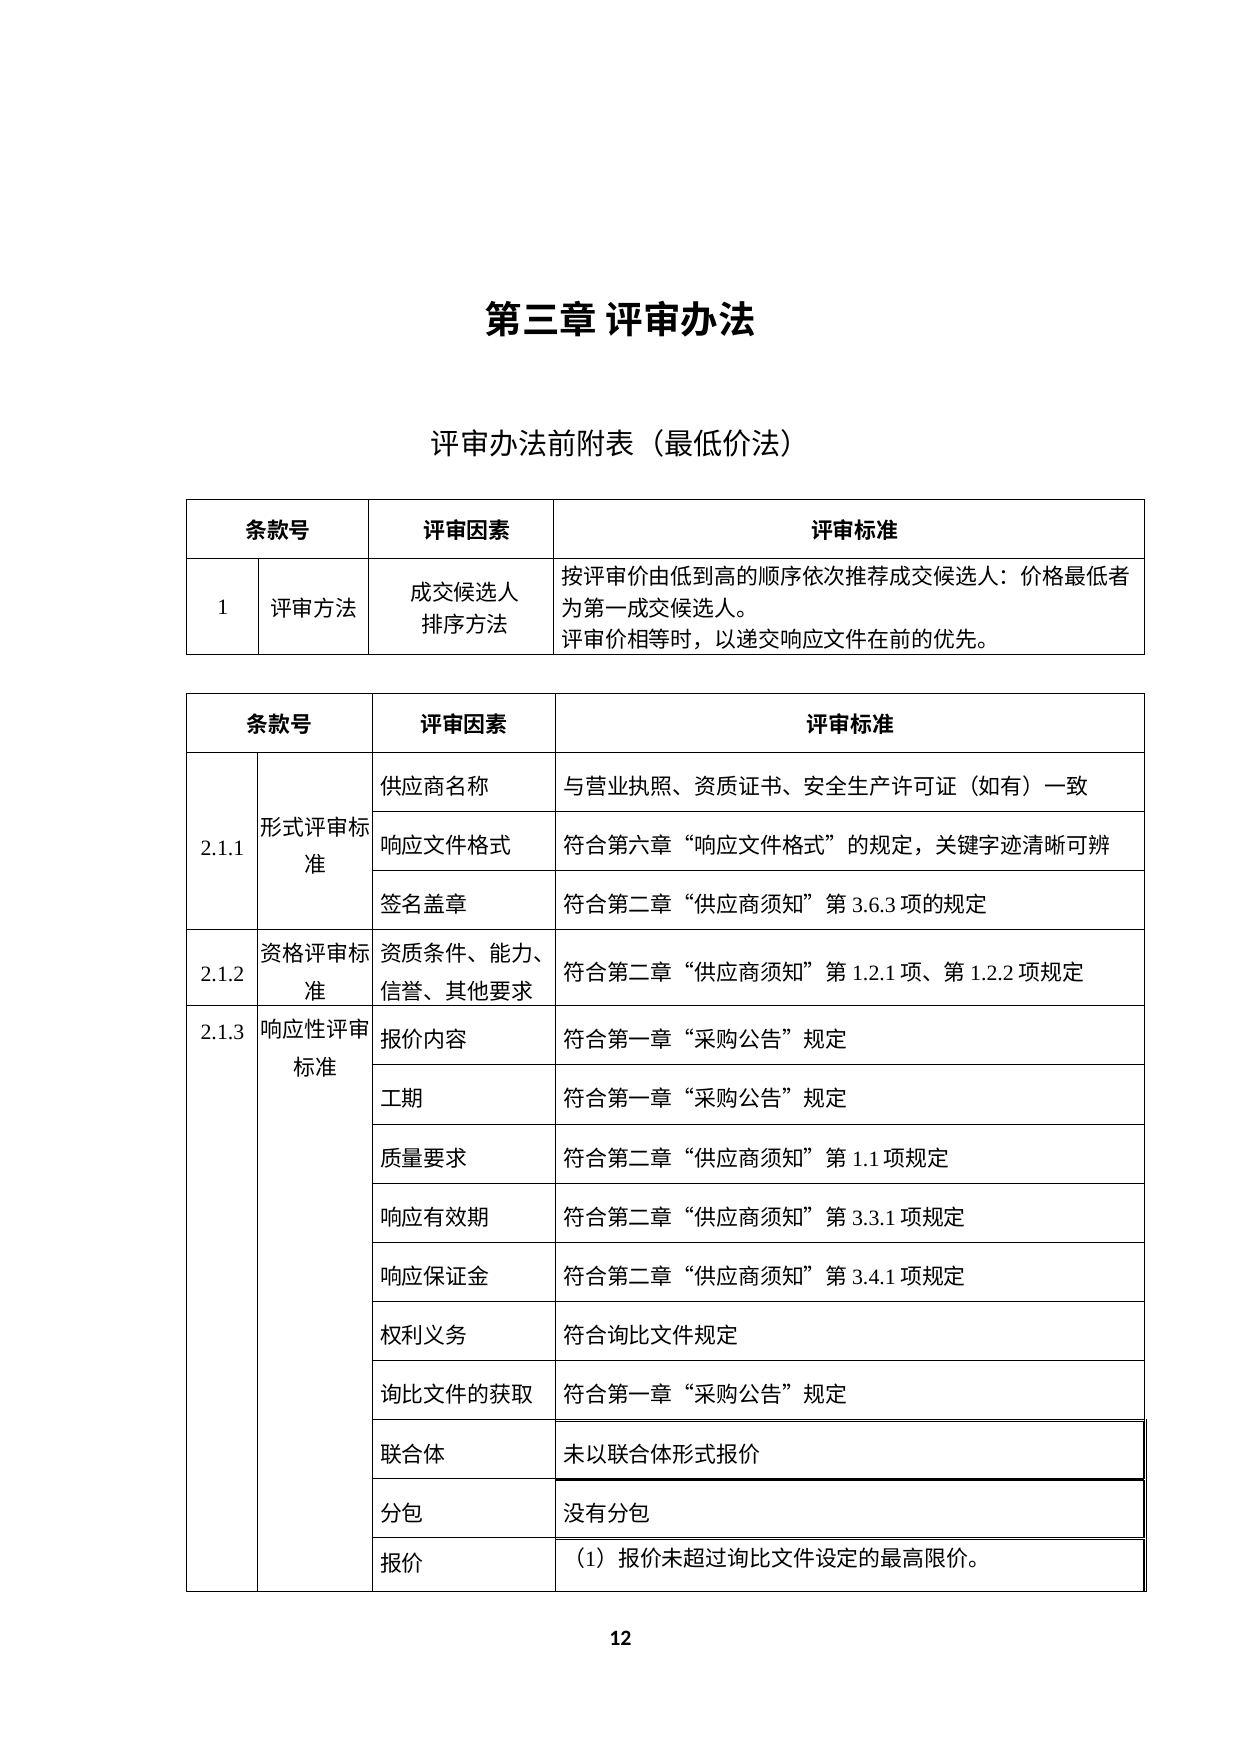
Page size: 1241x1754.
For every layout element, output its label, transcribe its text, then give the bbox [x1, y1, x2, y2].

table_cell 按评审价由低到高的顺序依次推荐成交候选人：价格最低者为第一成交候选人。 评审价相等时，以递交响应文件在前的优先。 [554, 559, 1144, 654]
table_cell 符合第一章“采购公告”规定 [556, 1361, 1144, 1419]
table_cell 1 [187, 559, 258, 654]
table_header 评审标准 [556, 694, 1144, 752]
table_cell 形式评审标准 [258, 753, 372, 929]
table_cell 分包 [373, 1479, 555, 1537]
table_cell 没有分包 [556, 1481, 1143, 1537]
table_cell 与营业执照、资质证书、安全生产许可证（如有）一致 [556, 753, 1144, 811]
table_cell 权利义务 [373, 1302, 555, 1360]
table_cell 2.1.1 [187, 753, 257, 929]
table_header 评审标准 [554, 500, 1144, 558]
table_cell 资格评审标准 [258, 930, 372, 1005]
table_cell 符合第二章“供应商须知”第1.2.1项、第1.2.2项规定 [556, 930, 1144, 1005]
table_cell 符合第二章“供应商须知”第3.4.1项规定 [556, 1243, 1144, 1301]
table_cell 符合第二章“供应商须知”第1.1项规定 [556, 1125, 1144, 1182]
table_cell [556, 1540, 1143, 1591]
table_header 评审因素 [373, 694, 555, 752]
table_cell 响应保证金 [373, 1243, 555, 1301]
table_cell 2.1.3 [187, 1006, 257, 1591]
table_cell 符合第一章“采购公告”规定 [556, 1006, 1144, 1064]
table_cell 符合第二章“供应商须知”第3.3.1项规定 [556, 1184, 1144, 1242]
table_cell 资质条件、能力、信誉、其他要求 [373, 930, 555, 1005]
table_cell 报价内容 [373, 1006, 555, 1064]
table_cell 联合体 [373, 1420, 555, 1478]
table_cell 质量要求 [373, 1125, 555, 1182]
table_cell 符合第二章“供应商须知”第3.6.3项的规定 [556, 871, 1144, 929]
table_cell 符合第六章“响应文件格式”的规定，关键字迹清晰可辨 [556, 812, 1144, 870]
table_header 条款号 [187, 500, 368, 558]
table_cell 响应性评审标准 [258, 1006, 372, 1591]
table_cell 询比文件的获取 [373, 1361, 555, 1419]
table_cell 签名盖章 [373, 871, 555, 929]
table_cell 成交候选人 排序方法 [369, 559, 553, 654]
table_cell 评审方法 [259, 559, 368, 654]
table_cell 响应文件格式 [373, 812, 555, 870]
table_cell 报价 [373, 1538, 555, 1591]
table_header 条款号 [187, 694, 372, 752]
text 评审办法前附表（最低价法） [187, 409, 1053, 474]
table_cell 供应商名称 [373, 753, 555, 811]
subtitle 第三章 评审办法 [187, 284, 1053, 349]
table_cell 符合询比文件规定 [556, 1302, 1144, 1360]
table_cell 符合第一章“采购公告”规定 [556, 1065, 1144, 1123]
table_cell 未以联合体形式报价 [556, 1422, 1143, 1478]
table_cell 工期 [373, 1065, 555, 1123]
table_cell 响应有效期 [373, 1184, 555, 1242]
table_cell 2.1.2 [187, 930, 257, 1005]
table_header 评审因素 [369, 500, 553, 558]
